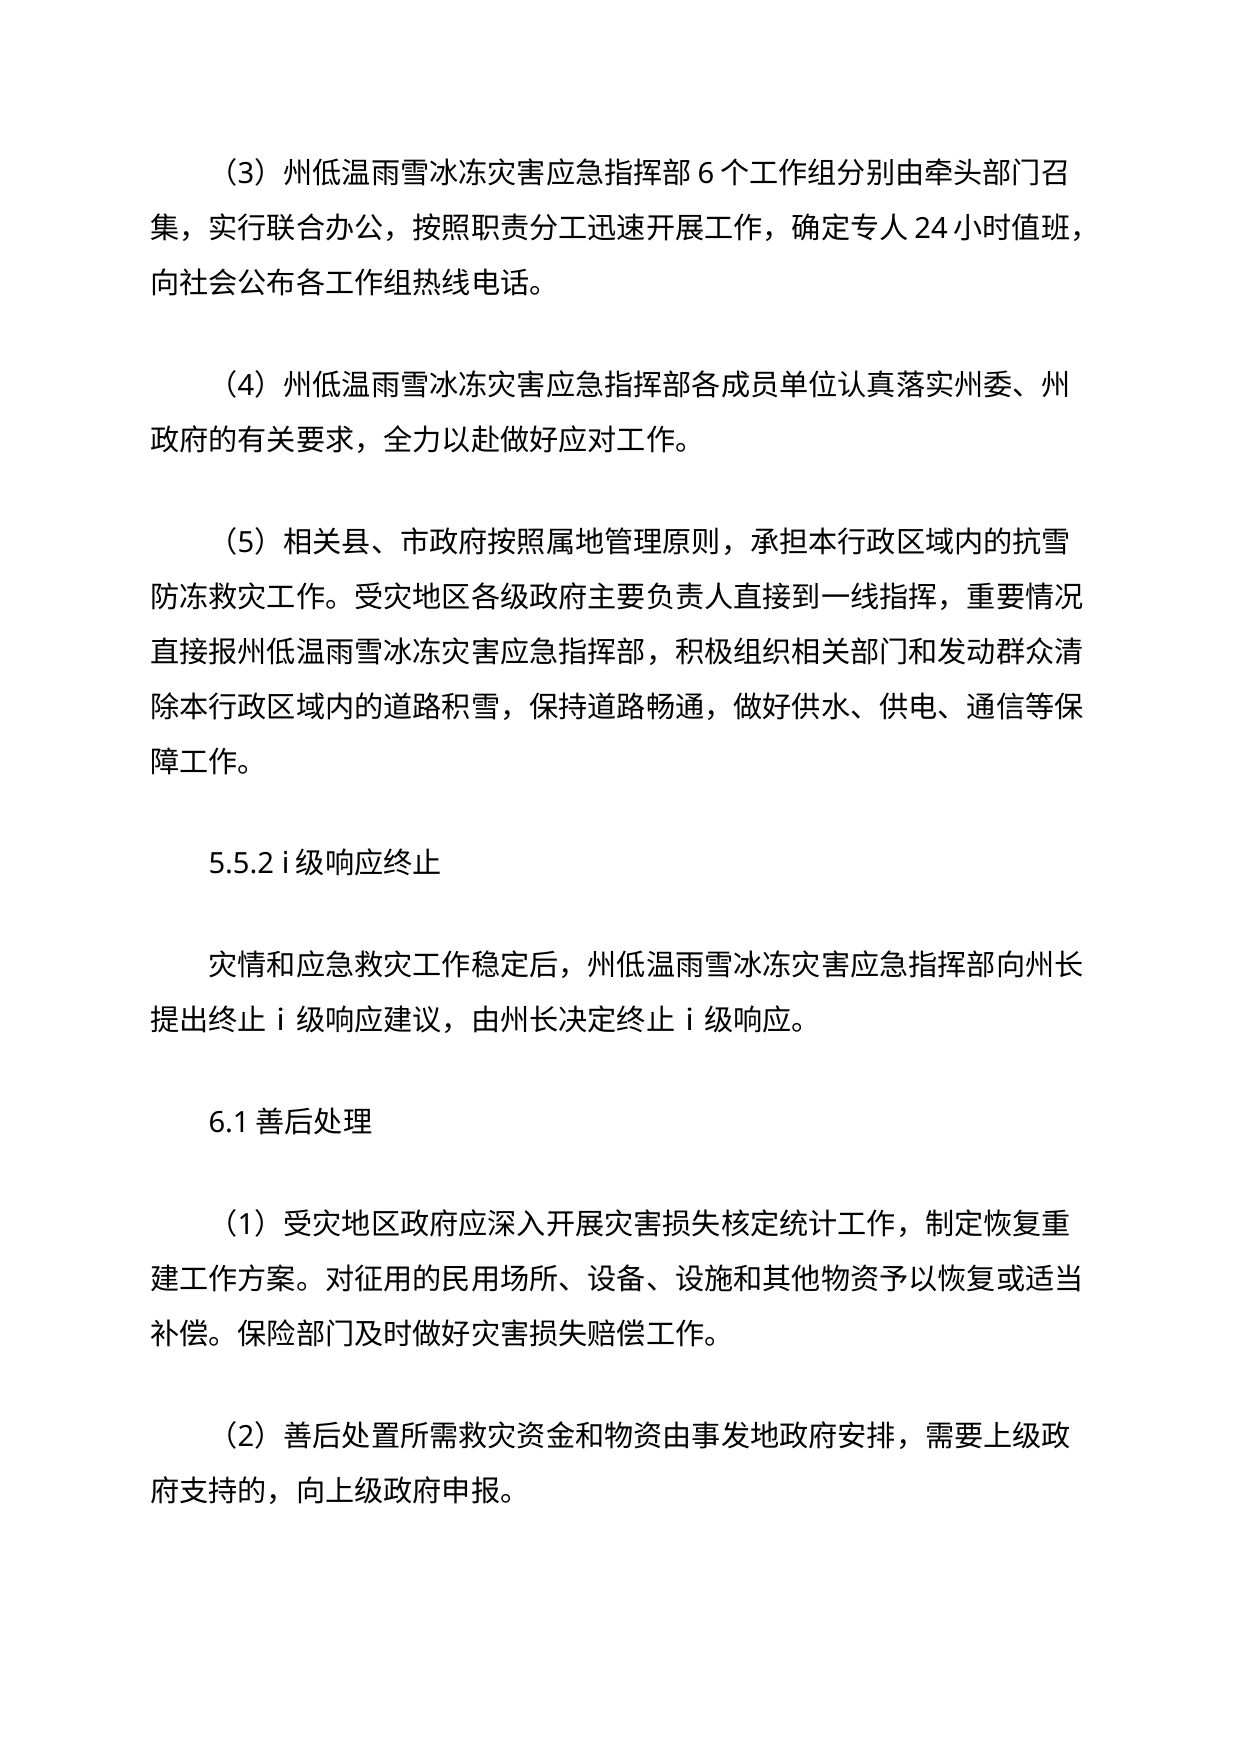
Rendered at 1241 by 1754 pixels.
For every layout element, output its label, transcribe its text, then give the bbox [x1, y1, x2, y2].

text 灾情和应急救灾工作稳定后，州低温雨雪冰冻灾害应急指挥部向州长提出终止ⅰ级响应建议，由州长决定终止ⅰ级响应。 [150, 942, 1090, 1039]
text 6.1善后处理 [150, 1099, 1090, 1141]
text 5.5.2 ⅰ级响应终止 [150, 840, 1090, 882]
text （1）受灾地区政府应深入开展灾害损失核定统计工作，制定恢复重建工作方案。对征用的民用场所、设备、设施和其他物资予以恢复或适当补偿。保险部门及时做好灾害损失赔偿工作。 [150, 1201, 1090, 1353]
text （2）善后处置所需救灾资金和物资由事发地政府安排，需要上级政府支持的，向上级政府申报。 [150, 1412, 1090, 1509]
text （5）相关县、市政府按照属地管理原则，承担本行政区域内的抗雪防冻救灾工作。受灾地区各级政府主要负责人直接到一线指挥，重要情况直接报州低温雨雪冰冻灾害应急指挥部，积极组织相关部门和发动群众清除本行政区域内的道路积雪，保持道路畅通，做好供水、供电、通信等保障工作。 [150, 518, 1090, 781]
text （3）州低温雨雪冰冻灾害应急指挥部6个工作组分别由牵头部门召集，实行联合办公，按照职责分工迅速开展工作，确定专人24小时值班，向社会公布各工作组热线电话。 [150, 150, 1090, 302]
text （4）州低温雨雪冰冻灾害应急指挥部各成员单位认真落实州委、州政府的有关要求，全力以赴做好应对工作。 [150, 362, 1090, 459]
